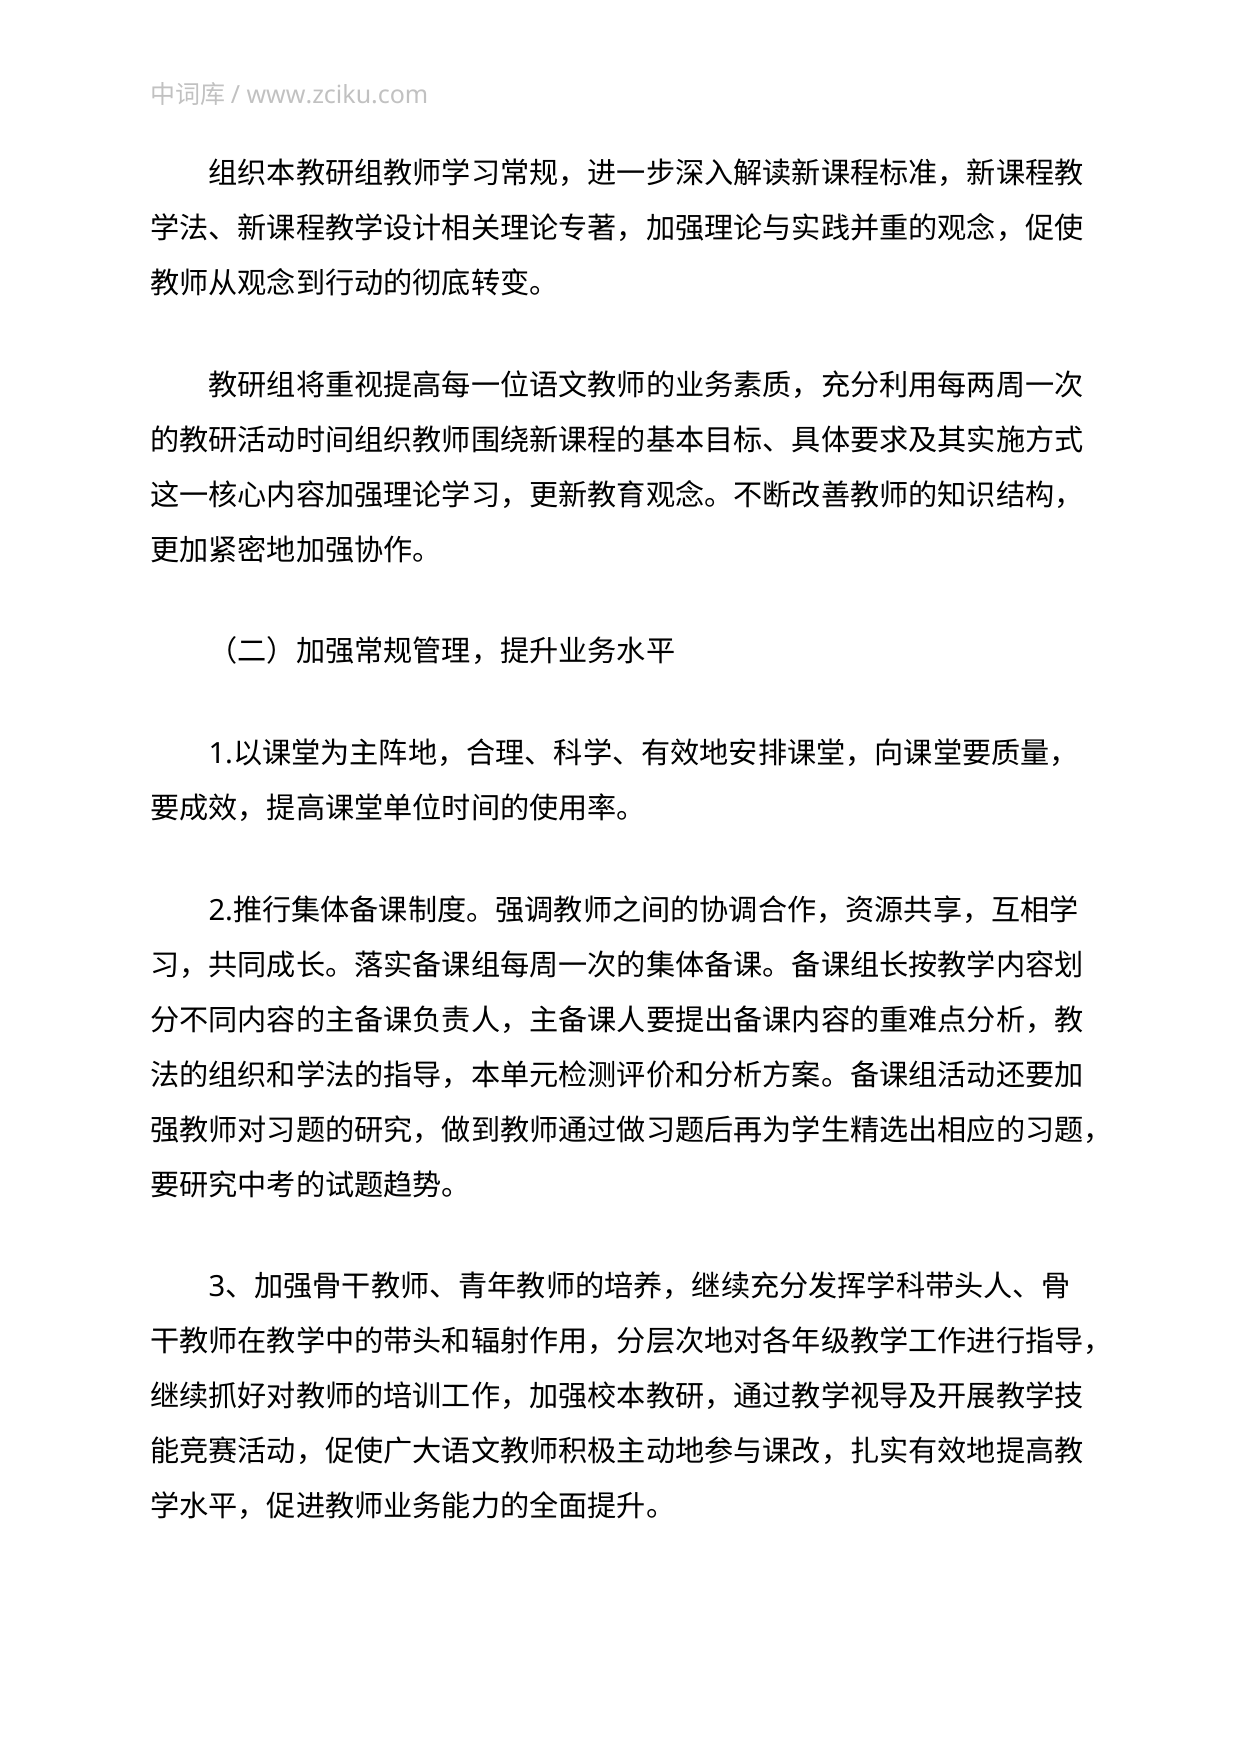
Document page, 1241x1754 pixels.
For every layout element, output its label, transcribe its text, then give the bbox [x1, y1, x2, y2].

text 1.以课堂为主阵地，合理、科学、有效地安排课堂，向课堂要质量，要成效，提高课堂单位时间的使用率。 [150, 730, 1090, 827]
text 3、加强骨干教师、青年教师的培养，继续充分发挥学科带头人、骨干教师在教学中的带头和辐射作用，分层次地对各年级教学工作进行指导，继续抓好对教师的培训工作，加强校本教研，通过教学视导及开展教学技能竞赛活动，促使广大语文教师积极主动地参与课改，扎实有效地提高教学水平，促进教师业务能力的全面提升。 [150, 1263, 1090, 1525]
text 2.推行集体备课制度。强调教师之间的协调合作，资源共享，互相学习，共同成长。落实备课组每周一次的集体备课。备课组长按教学内容划分不同内容的主备课负责人，主备课人要提出备课内容的重难点分析，教法的组织和学法的指导，本单元检测评价和分析方案。备课组活动还要加强教师对习题的研究，做到教师通过做习题后再为学生精选出相应的习题，要研究中考的试题趋势。 [150, 887, 1090, 1203]
text 教研组将重视提高每一位语文教师的业务素质，充分利用每两周一次的教研活动时间组织教师围绕新课程的基本目标、具体要求及其实施方式这一核心内容加强理论学习，更新教育观念。不断改善教师的知识结构，更加紧密地加强协作。 [150, 362, 1090, 568]
text 组织本教研组教师学习常规，进一步深入解读新课程标准，新课程教学法、新课程教学设计相关理论专著，加强理论与实践并重的观念，促使教师从观念到行动的彻底转变。 [150, 150, 1090, 302]
text （二）加强常规管理，提升业务水平 [150, 628, 1090, 670]
